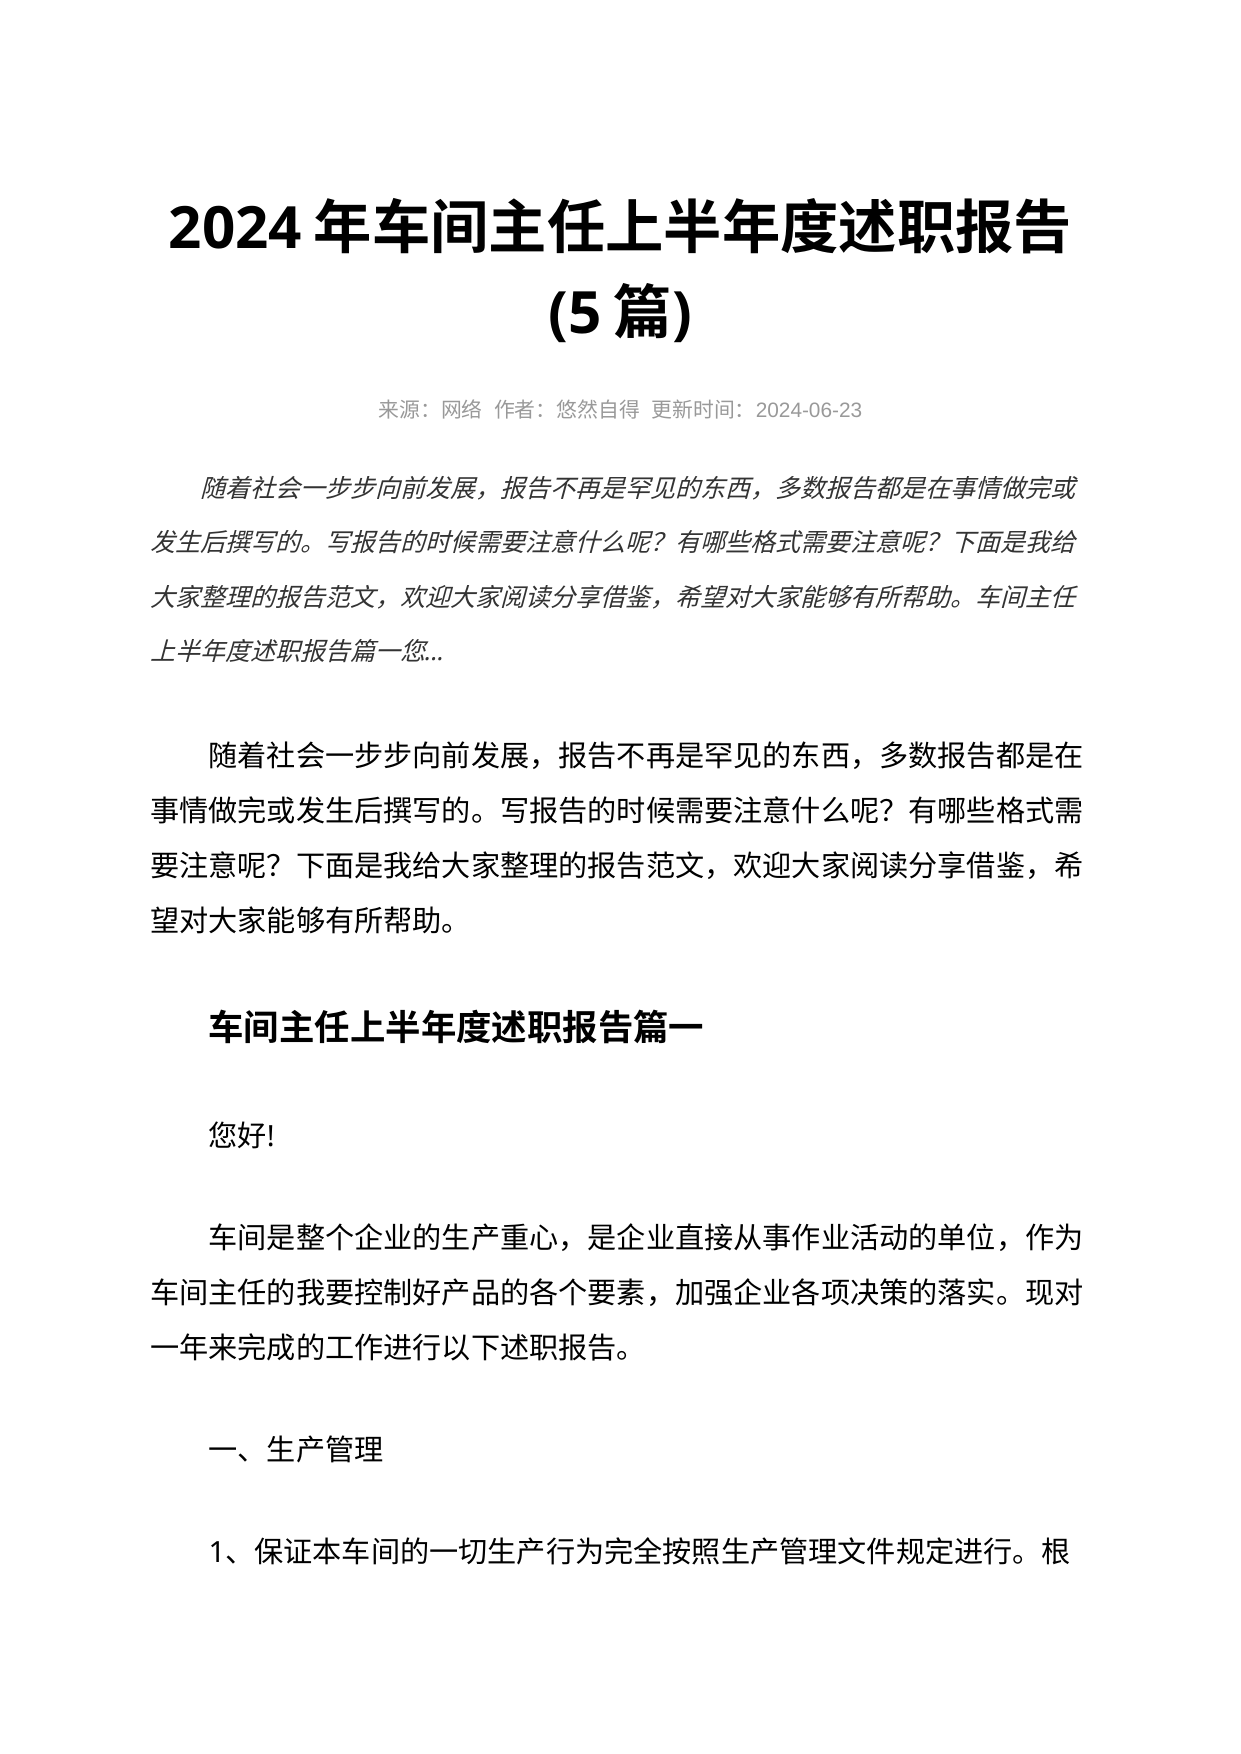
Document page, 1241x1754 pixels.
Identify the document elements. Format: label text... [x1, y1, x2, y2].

text 车间主任上半年度述职报告篇一 [150, 999, 1090, 1051]
text 来源：网络 作者：悠然自得 更新时间：2024-06-23 [150, 398, 1090, 422]
text 一、生产管理 [150, 1426, 1090, 1469]
text 随着社会一步步向前发展，报告不再是罕见的东西，多数报告都是在事情做完或发生后撰写的。写报告的时候需要注意什么呢？有哪些格式需要注意呢？下面是我给大家整理的报告范文，欢迎大家阅读分享借鉴，希望对大家能够有所帮助。 [150, 733, 1090, 940]
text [150, 1528, 1090, 1571]
text 车间是整个企业的生产重心，是企业直接从事作业活动的单位，作为车间主任的我要控制好产品的各个要素，加强企业各项决策的落实。现对一年来完成的工作进行以下述职报告。 [150, 1215, 1090, 1367]
subtitle 2024年车间主任上半年度述职报告(5篇) [150, 181, 1090, 351]
text 随着社会一步步向前发展，报告不再是罕见的东西，多数报告都是在事情做完或发生后撰写的。写报告的时候需要注意什么呢？有哪些格式需要注意呢？下面是我给大家整理的报告范文，欢迎大家阅读分享借鉴，希望对大家能够有所帮助。车间主任上半年度述职报告篇一您... [150, 468, 1090, 668]
text 您好! [150, 1113, 1090, 1155]
